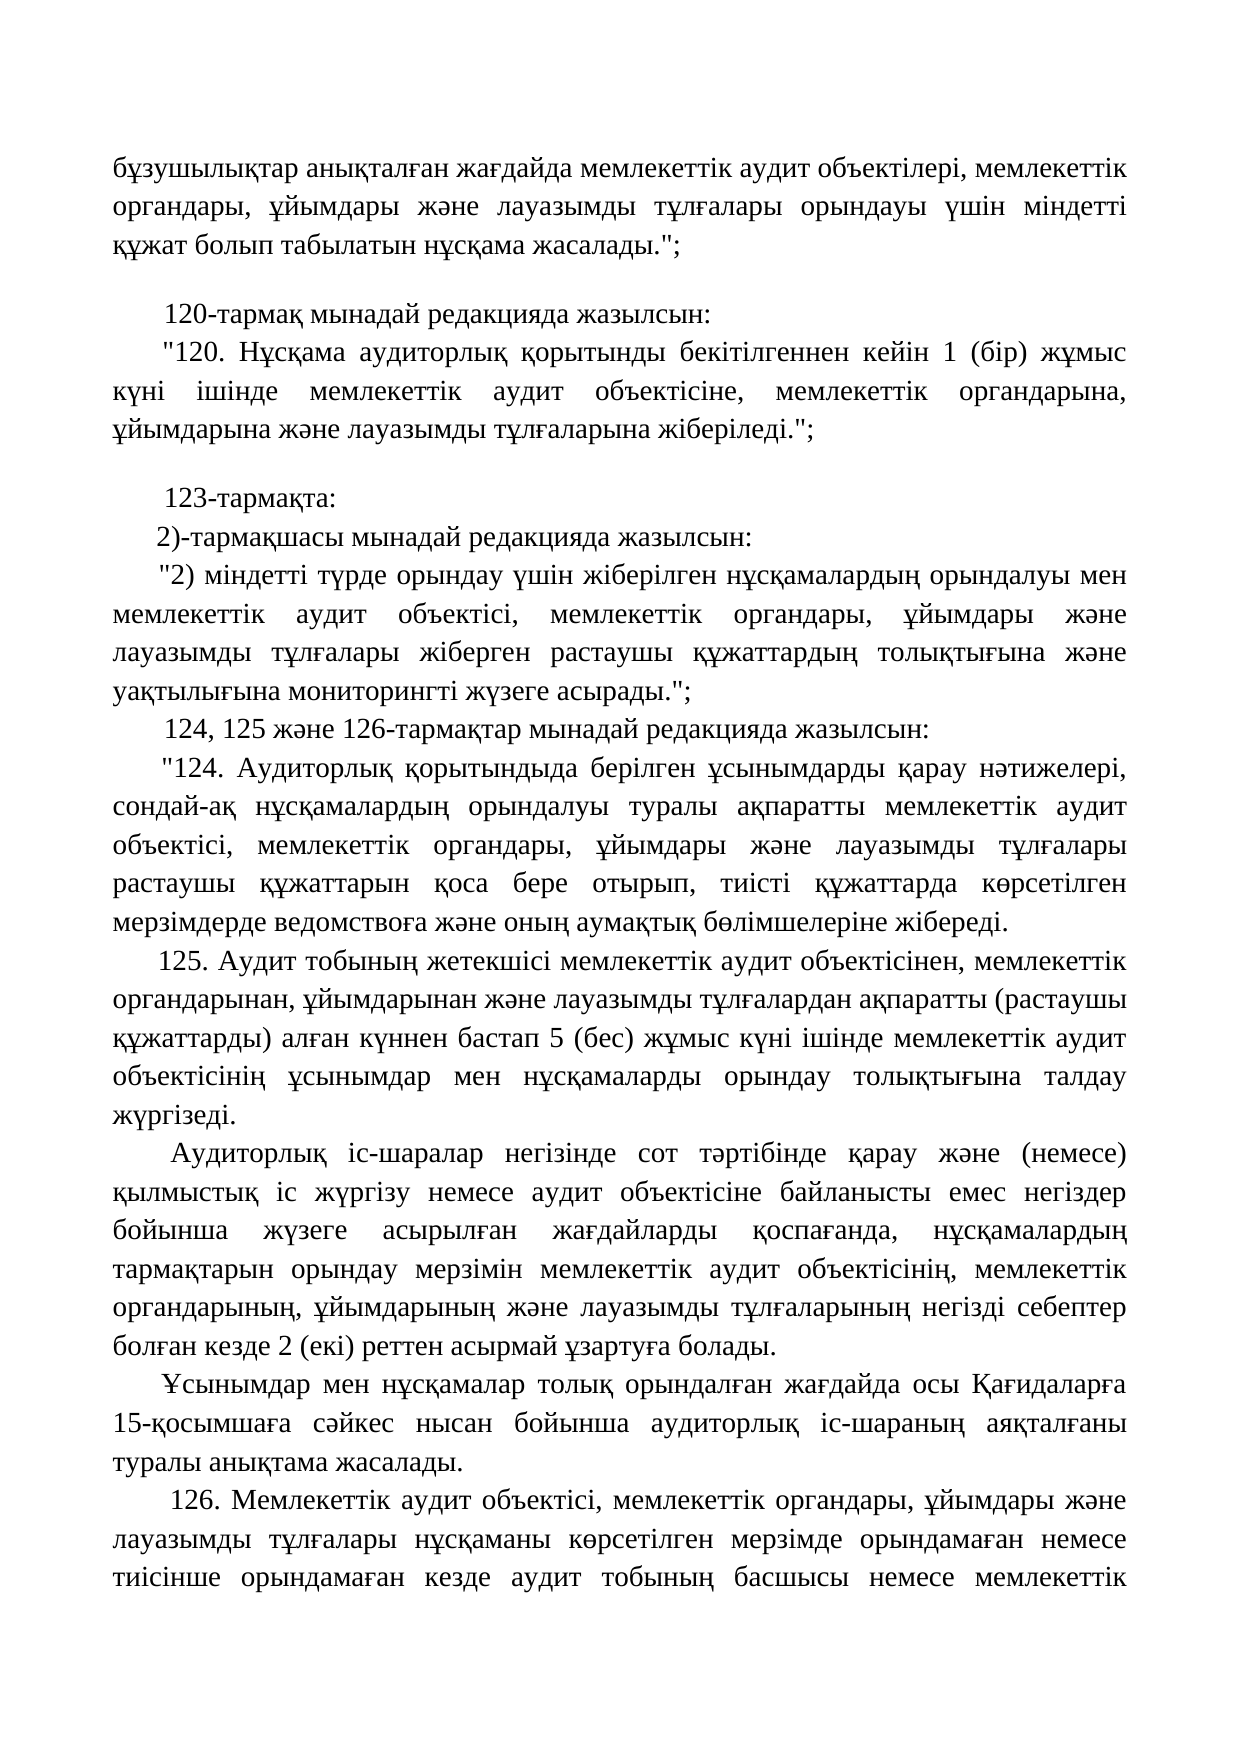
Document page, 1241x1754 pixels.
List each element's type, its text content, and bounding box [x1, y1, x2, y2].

text 123-тармақта: [112, 480, 1128, 514]
text 2)-тармақшасы мынадай редакцияда жазылсын: [112, 519, 1128, 552]
text "124. Аудиторлық қорытындыда берілген ұсынымдарды қарау нәтижелері, сондай-ақ нұсқамалардың орындалуы туралы ақпаратты мемлекеттік аудит объектісі, мемлекеттік органдары, ұйымдары және лауазымды тұлғалары растаушы құжаттарын қоса бере отырып, тиісті құжаттарда көрсетілген мерзімдерде ведомствоға және оның аумақтық бөлімшелеріне жібереді. [112, 750, 1128, 938]
text 120-тармақ мынадай редакцияда жазылсын: [112, 296, 1128, 329]
text 124, 125 және 126-тармақтар мынадай редакцияда жазылсын: [112, 711, 1128, 745]
text Ұсынымдар мен нұсқамалар толық орындалған жағдайда осы Қағидаларға 15-қосымшаға сәйкес нысан бойынша аудиторлық іс-шараның аяқталғаны туралы анықтама жасалады. [112, 1367, 1128, 1477]
text Аудиторлық іс-шаралар негізінде сот тәртібінде қарау және (немесе) қылмыстық іс жүргізу немесе аудит объектісіне байланысты емес негіздер бойынша жүзеге асырылған жағдайларды қоспағанда, нұсқамалардың тармақтарын орындау мерзімін мемлекеттік аудит объектісінің, мемлекеттік органдарының, ұйымдарының және лауазымды тұлғаларының негізді себептер болған кезде 2 (екі) реттен асырмай ұзартуға болады. [112, 1135, 1128, 1362]
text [112, 150, 1128, 261]
text "2) міндетті түрде орындау үшін жіберілген нұсқамалардың орындалуы мен мемлекеттік аудит объектісі, мемлекеттік органдары, ұйымдары және лауазымды тұлғалары жіберген растаушы құжаттардың толықтығына және уақтылығына мониторингті жүзеге асырады."; [112, 557, 1128, 706]
text "120. Нұсқама аудиторлық қорытынды бекітілгеннен кейін 1 (бір) жұмыс күні ішінде мемлекеттік аудит объектісіне, мемлекеттік органдарына, ұйымдарына және лауазымды тұлғаларына жіберіледі."; [112, 334, 1128, 445]
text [112, 1482, 1128, 1593]
text 125. Аудит тобының жетекшісі мемлекеттік аудит объектісінен, мемлекеттік органдарынан, ұйымдарынан және лауазымды тұлғалардан ақпаратты (растаушы құжаттарды) алған күннен бастап 5 (бес) жұмыс күні ішінде мемлекеттік аудит объектісінің ұсынымдар мен нұсқамаларды орындау толықтығына талдау жүргізеді. [112, 943, 1128, 1130]
